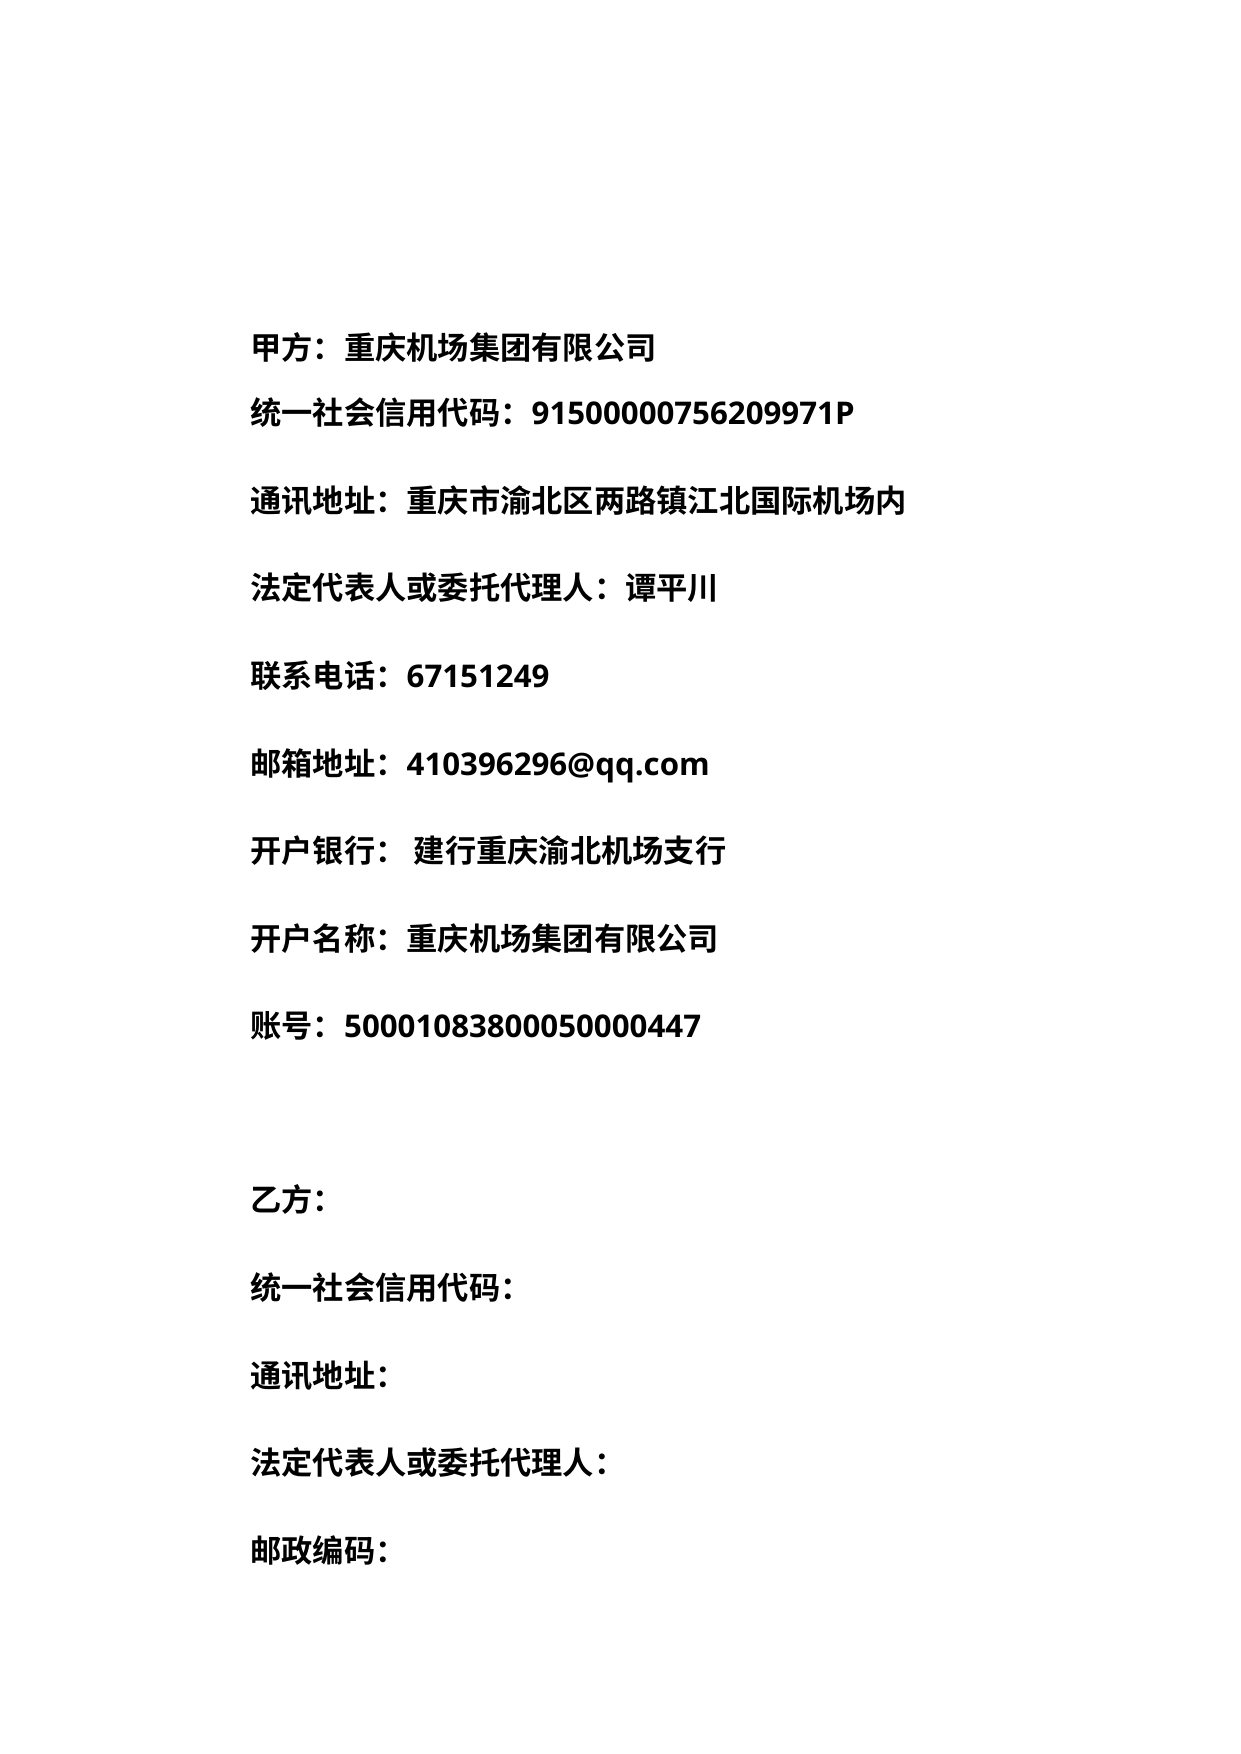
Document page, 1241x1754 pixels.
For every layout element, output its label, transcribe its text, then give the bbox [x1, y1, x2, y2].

text 账号：50001083800050000447 [187, 992, 1053, 1057]
text 乙方： [187, 1166, 1053, 1231]
text 法定代表人或委托代理人：谭平川 [187, 553, 1053, 618]
text 甲方：重庆机场集团有限公司 [187, 313, 1053, 378]
text 通讯地址： [187, 1341, 1053, 1406]
text 法定代表人或委托代理人： [187, 1428, 1053, 1493]
text 统一社会信用代码： [187, 1253, 1053, 1318]
text 联系电话：67151249 [187, 641, 1053, 706]
text 开户名称：重庆机场集团有限公司 [187, 904, 1053, 969]
text 通讯地址：重庆市渝北区两路镇江北国际机场内 [187, 466, 1053, 531]
text 统一社会信用代码：91500000756209971P [187, 378, 1053, 443]
text 邮政编码： [187, 1516, 1053, 1581]
text 邮箱地址：410396296@qq.com [187, 729, 1053, 794]
text 开户银行： 建行重庆渝北机场支行 [187, 817, 1053, 882]
